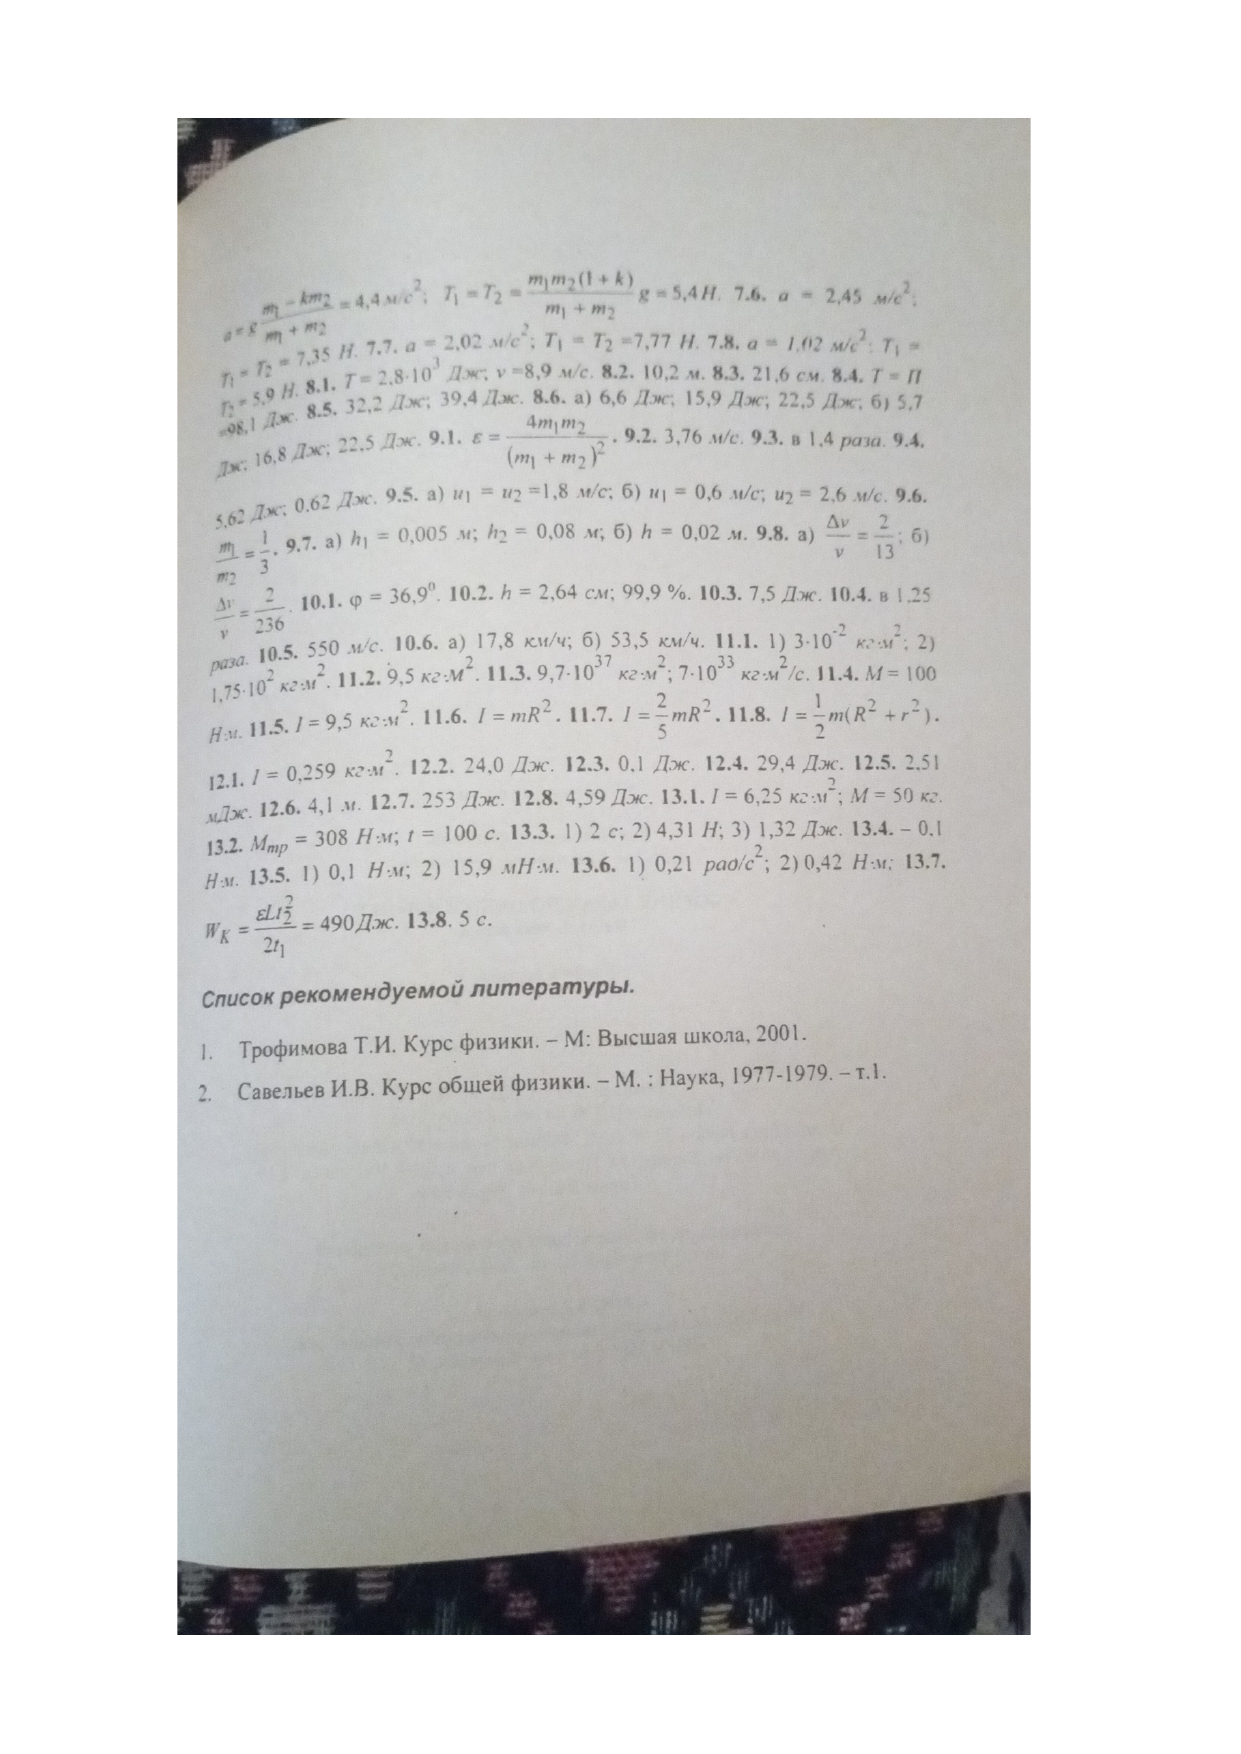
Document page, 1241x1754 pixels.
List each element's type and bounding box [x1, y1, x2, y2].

picture [177, 118, 1031, 1635]
